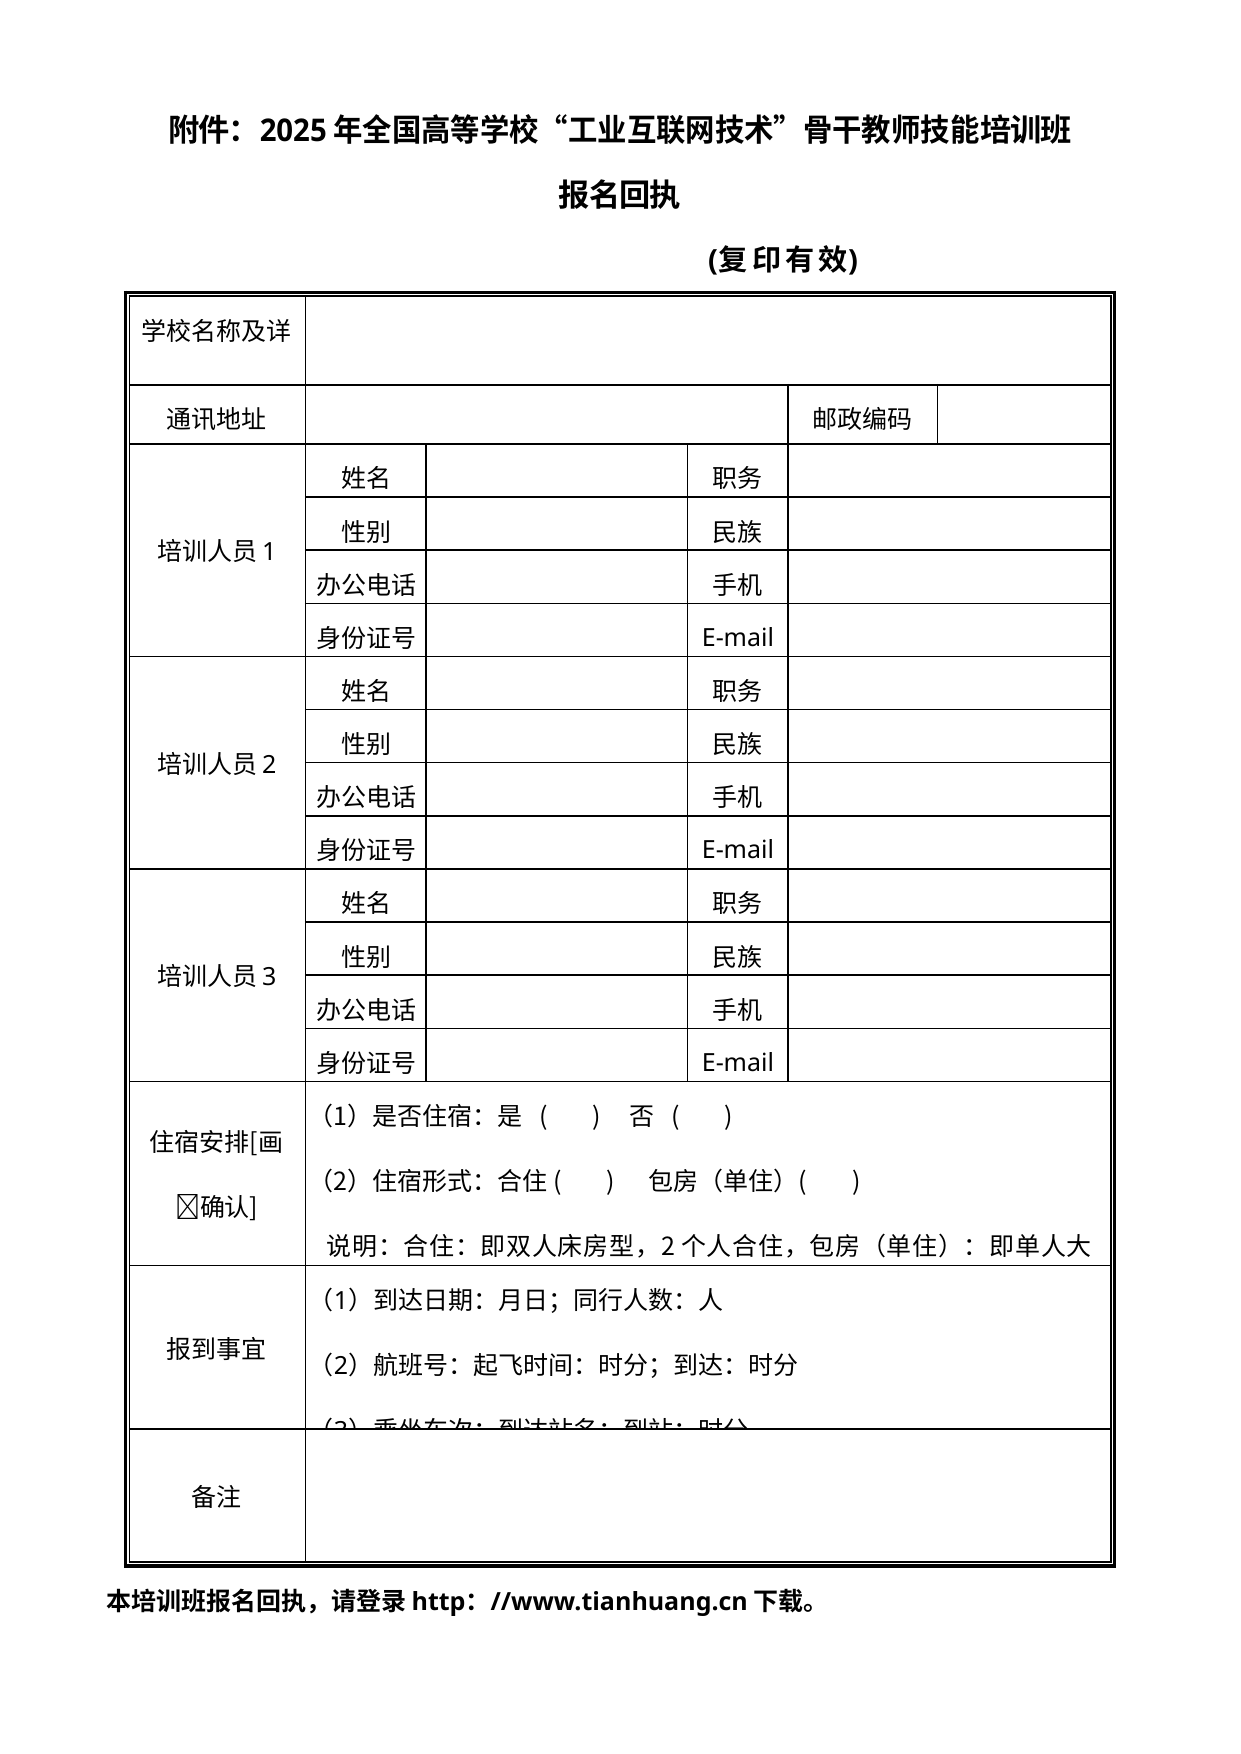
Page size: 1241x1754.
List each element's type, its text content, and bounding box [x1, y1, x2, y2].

table_cell 身份证号 [306, 817, 425, 868]
table_cell [427, 763, 687, 815]
table_cell 民族 [688, 710, 787, 762]
table_cell 通讯地址 [130, 386, 305, 443]
table_cell 手机 [688, 551, 787, 602]
table_cell [789, 923, 1110, 974]
table_cell [789, 976, 1110, 1027]
table_cell 姓名 [306, 657, 425, 709]
table_cell 职务 [688, 445, 787, 496]
table_cell [789, 551, 1110, 602]
table_cell [427, 1029, 687, 1081]
table_cell 身份证号 [306, 604, 425, 656]
table_cell [427, 817, 687, 868]
table_cell 办公电话 [306, 551, 425, 602]
text (复印有效) [106, 226, 1134, 291]
table_cell 培训人员1 [130, 445, 305, 656]
table_cell [427, 604, 687, 656]
table_cell 办公电话 [306, 976, 425, 1027]
table_cell [789, 1029, 1110, 1081]
table_cell [789, 763, 1110, 815]
table_cell [789, 870, 1110, 921]
text 报名回执 [106, 161, 1134, 226]
table_cell 性别 [306, 498, 425, 549]
table_header 学校名称及详细部门 [130, 297, 305, 384]
table_cell 职务 [688, 870, 787, 921]
table_header [306, 297, 1110, 384]
table_cell [427, 657, 687, 709]
table_cell 邮政编码 [789, 386, 937, 443]
table_cell 报到事宜 [130, 1266, 305, 1428]
table_cell 民族 [688, 498, 787, 549]
table_cell [938, 386, 1110, 443]
table_cell [427, 551, 687, 602]
table_cell [427, 976, 687, 1027]
table_cell [789, 498, 1110, 549]
table_cell [789, 604, 1110, 656]
table_cell [789, 445, 1110, 496]
table_cell 姓名 [306, 870, 425, 921]
table_cell [427, 923, 687, 974]
table_cell [306, 386, 787, 443]
table_cell [789, 817, 1110, 868]
table_cell E-mail [688, 604, 787, 656]
table_cell 办公电话 [306, 763, 425, 815]
table_cell （1）是否住宿：是 ( ) 否 ( ) （2）住宿形式：合住 ( ) 包房（单住）( ) 说明：合住：即双人床房型，2个人合住，包房（单住）：即单人大床房型，1个人住。有其他要求请备注说明。 [306, 1082, 1110, 1265]
table_cell 性别 [306, 710, 425, 762]
table_cell 培训人员3 [130, 870, 305, 1081]
table_cell （1）到达日期：月日；同行人数：人 （2）航班号：起飞时间：时分；到达：时分 （3）乘坐车次：到达站名：到站：时分 [306, 1266, 1110, 1428]
table_cell [789, 710, 1110, 762]
table_cell 备注 [130, 1430, 305, 1561]
table_cell 民族 [688, 923, 787, 974]
table_cell 身份证号 [306, 1029, 425, 1081]
table_cell 手机 [688, 763, 787, 815]
table_cell [427, 498, 687, 549]
table_cell 姓名 [306, 445, 425, 496]
text 本培训班报名回执，请登录http：//www.tianhuang.cn下载。 [106, 1567, 1134, 1632]
table_cell E-mail [688, 817, 787, 868]
table_cell 性别 [306, 923, 425, 974]
table_cell 手机 [688, 976, 787, 1027]
table_cell [306, 1430, 1110, 1561]
table_cell [427, 710, 687, 762]
table_cell E-mail [688, 1029, 787, 1081]
table_cell 培训人员2 [130, 657, 305, 868]
table_cell 职务 [688, 657, 787, 709]
table_cell [427, 870, 687, 921]
text 附件：2025年全国高等学校“工业互联网技术”骨干教师技能培训班 [106, 96, 1134, 161]
table_cell 住宿安排[画确认] [130, 1082, 305, 1265]
table_cell [789, 657, 1110, 709]
table_cell [427, 445, 687, 496]
